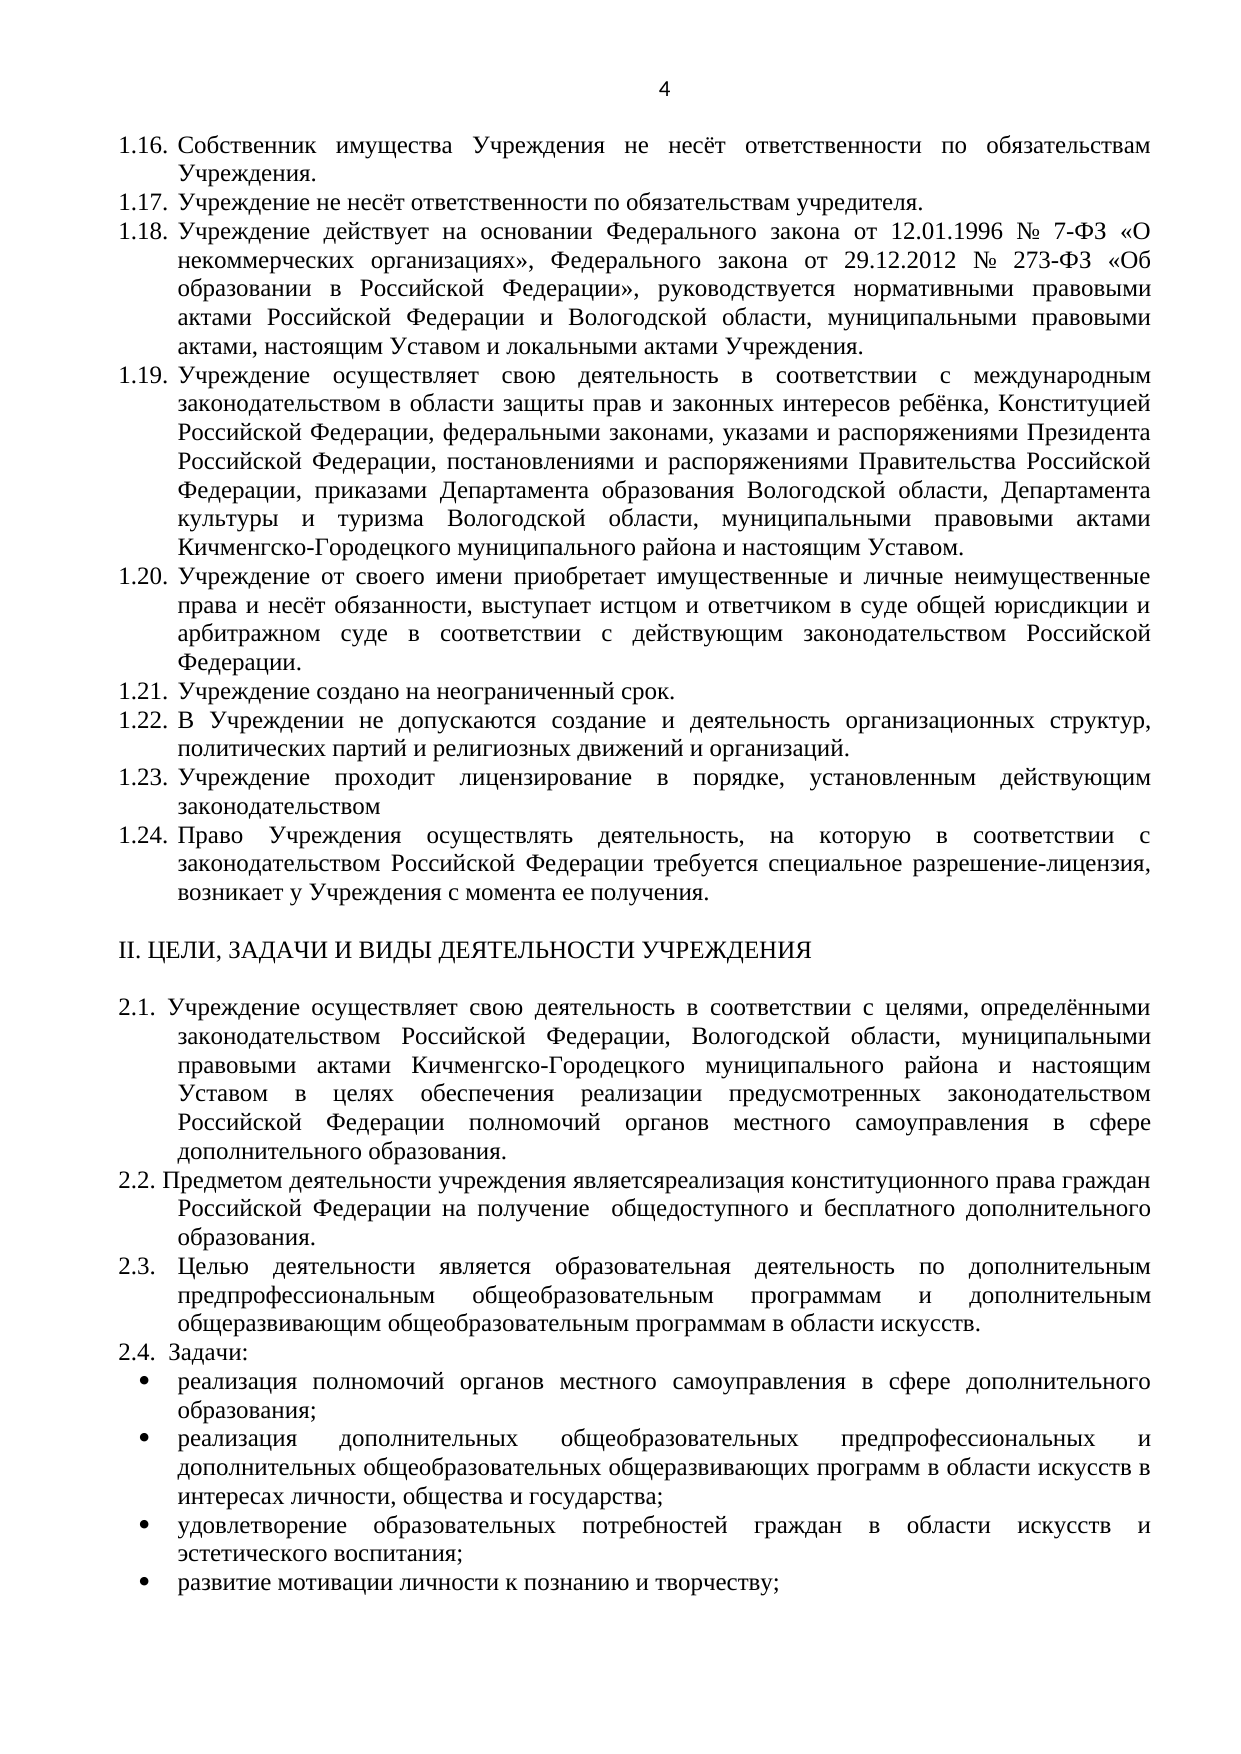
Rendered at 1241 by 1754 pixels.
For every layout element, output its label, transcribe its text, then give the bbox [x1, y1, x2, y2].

text 2.2. Предметом деятельности учреждения являетсяреализация конституционного права граждан Российской Федерации на получение общедоступного и бесплатного дополнительного образования. [118, 1165, 1152, 1251]
list Учреждение осуществляет свою деятельность в соответствии с международным законодательством в области защиты прав и законных интересов ребёнка, Конституцией Российской Федерации, федеральными законами, указами и распоряжениями Президента Российской Федерации, постановлениями и распоряжениями Правительства Российской Федерации, приказами Департамента образования Вологодской области, Департамента культуры и туризма Вологодской области, муниципальными правовыми актами Кичменгско-Городецкого муниципального района и настоящим Уставом. [118, 360, 1152, 561]
text 2.3. Целью деятельности является образовательная деятельность по дополнительным предпрофессиональным общеобразовательным программам и дополнительным общеразвивающим общеобразовательным программам в области искусств. [118, 1251, 1152, 1337]
list Учреждение от своего имени приобретает имущественные и личные неимущественные права и несёт обязанности, выступает истцом и ответчиком в суде общей юрисдикции и арбитражном суде в соответствии с действующим законодательством Российской Федерации. [118, 561, 1152, 676]
text 2.1. Учреждение осуществляет свою деятельность в соответствии с целями, определёнными законодательством Российской Федерации, Вологодской области, муниципальными правовыми актами Кичменгско-Городецкого муниципального района и настоящим Уставом в целях обеспечения реализации предусмотренных законодательством Российской Федерации полномочий органов местного самоуправления в сфере дополнительного образования. [118, 992, 1152, 1165]
text II. Цели, задачи и виды деятельности Учреждения [118, 935, 1152, 963]
list Собственник имущества Учреждения не несёт ответственности по обязательствам Учреждения. [118, 130, 1152, 187]
list реализация дополнительных общеобразовательных предпрофессиональных и дополнительных общеобразовательных общеразвивающих программ в области искусств в интересах личности, общества и государства; [140, 1423, 1152, 1510]
list удовлетворение образовательных потребностей граждан в области искусств и эстетического воспитания; [140, 1510, 1152, 1567]
text 2.4. Задачи: [118, 1337, 1152, 1366]
list В Учреждении не допускаются создание и деятельность организационных структур, политических партий и религиозных движений и организаций. [118, 705, 1152, 762]
list Право Учреждения осуществлять деятельность, на которую в соответствии с законодательством Российской Федерации требуется специальное разрешение-лицензия, возникает у Учреждения с момента ее получения. [118, 820, 1152, 906]
list Учреждение проходит лицензирование в порядке, установленным действующим законодательством [118, 762, 1152, 820]
list развитие мотивации личности к познанию и творчеству; [140, 1567, 1152, 1596]
list реализация полномочий органов местного самоуправления в сфере дополнительного образования; [140, 1366, 1152, 1423]
list Учреждение не несёт ответственности по обязательствам учредителя. [118, 187, 1152, 216]
list Учреждение действует на основании Федерального закона от 12.01.1996 № 7-ФЗ «О некоммерческих организациях», Федерального закона от 29.12.2012 № 273-ФЗ «Об образовании в Российской Федерации», руководствуется нормативными правовыми актами Российской Федерации и Вологодской области, муниципальными правовыми актами, настоящим Уставом и локальными актами Учреждения. [118, 216, 1152, 360]
list Учреждение создано на неограниченный срок. [118, 676, 1152, 705]
